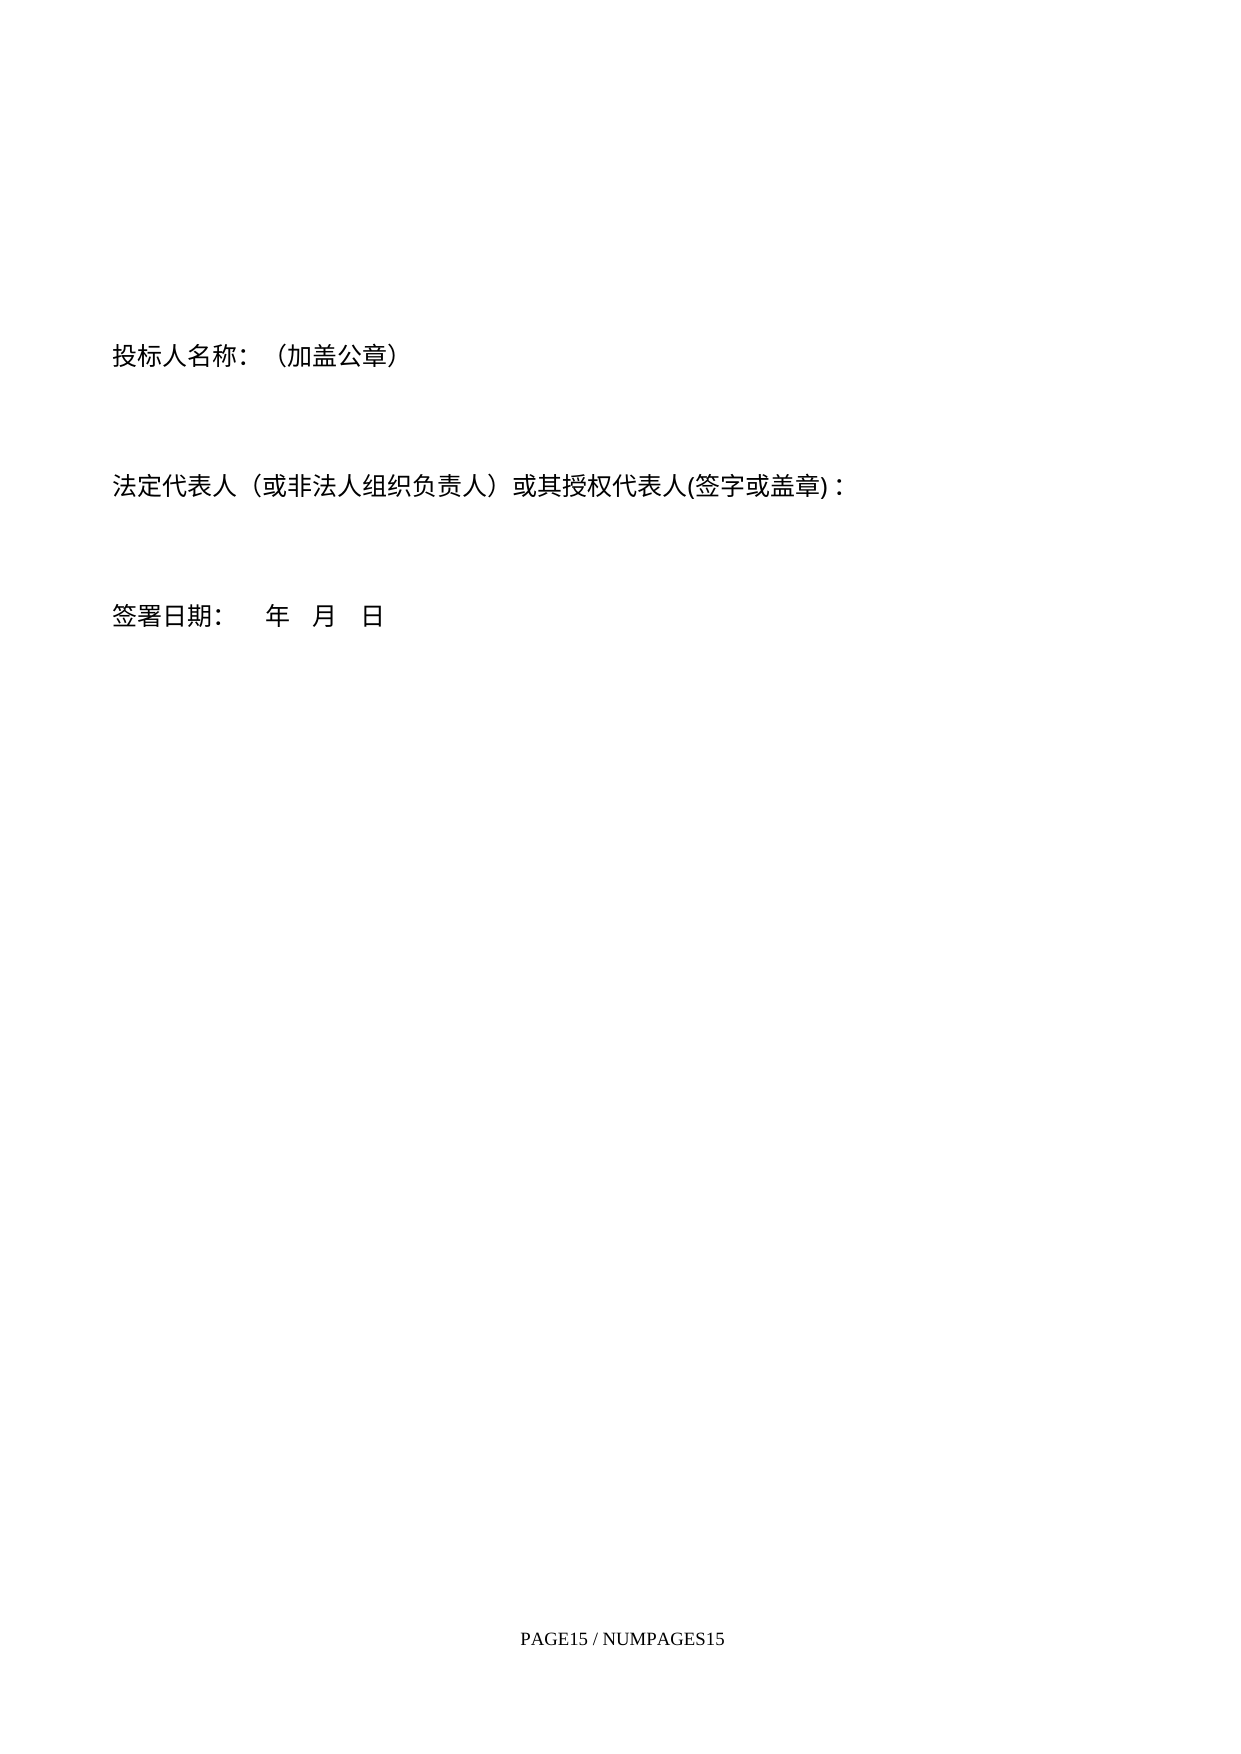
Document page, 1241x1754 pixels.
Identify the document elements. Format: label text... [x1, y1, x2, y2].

text 投标人名称：（加盖公章） [112, 322, 1128, 387]
text 法定代表人（或非法人组织负责人）或其授权代表人(签字或盖章) ： [112, 452, 1128, 517]
text 签署日期： 年 月 日 [112, 582, 1128, 647]
